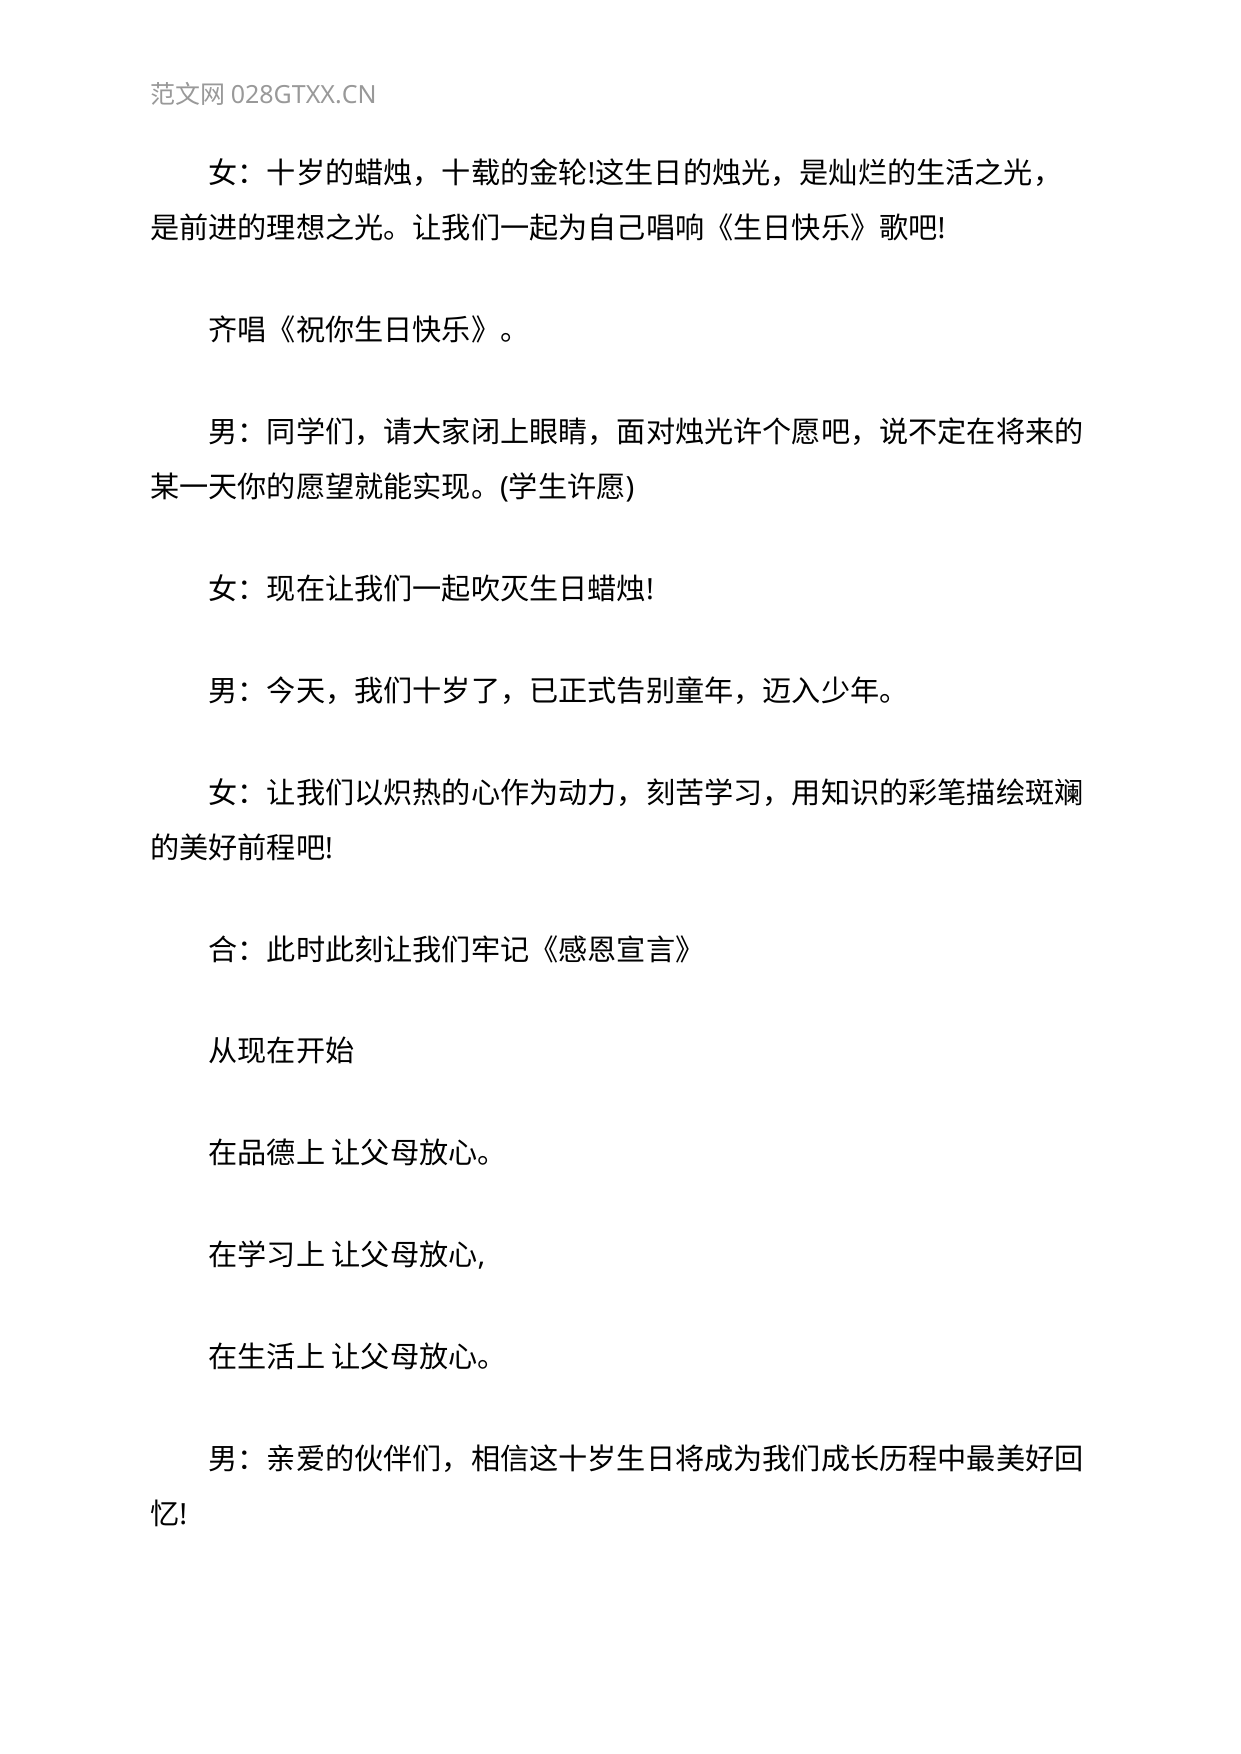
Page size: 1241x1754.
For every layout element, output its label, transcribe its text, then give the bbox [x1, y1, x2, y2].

text 女：让我们以炽热的心作为动力，刻苦学习，用知识的彩笔描绘斑斓的美好前程吧! [150, 769, 1090, 867]
text 男：同学们，请大家闭上眼睛，面对烛光许个愿吧，说不定在将来的某一天你的愿望就能实现。(学生许愿) [150, 409, 1090, 506]
text 从现在开始 [150, 1028, 1090, 1070]
text 在生活上 让父母放心。 [150, 1333, 1090, 1376]
text 在品德上 让父母放心。 [150, 1130, 1090, 1172]
text 男：今天，我们十岁了，已正式告别童年，迈入少年。 [150, 668, 1090, 710]
text 在学习上 让父母放心, [150, 1232, 1090, 1274]
text 女：十岁的蜡烛，十载的金轮!这生日的烛光，是灿烂的生活之光，是前进的理想之光。让我们一起为自己唱响《生日快乐》歌吧! [150, 150, 1090, 247]
text 女：现在让我们一起吹灭生日蜡烛! [150, 566, 1090, 608]
text 合：此时此刻让我们牢记《感恩宣言》 [150, 926, 1090, 968]
text 齐唱《祝你生日快乐》。 [150, 307, 1090, 349]
text 男：亲爱的伙伴们，相信这十岁生日将成为我们成长历程中最美好回忆! [150, 1435, 1090, 1533]
